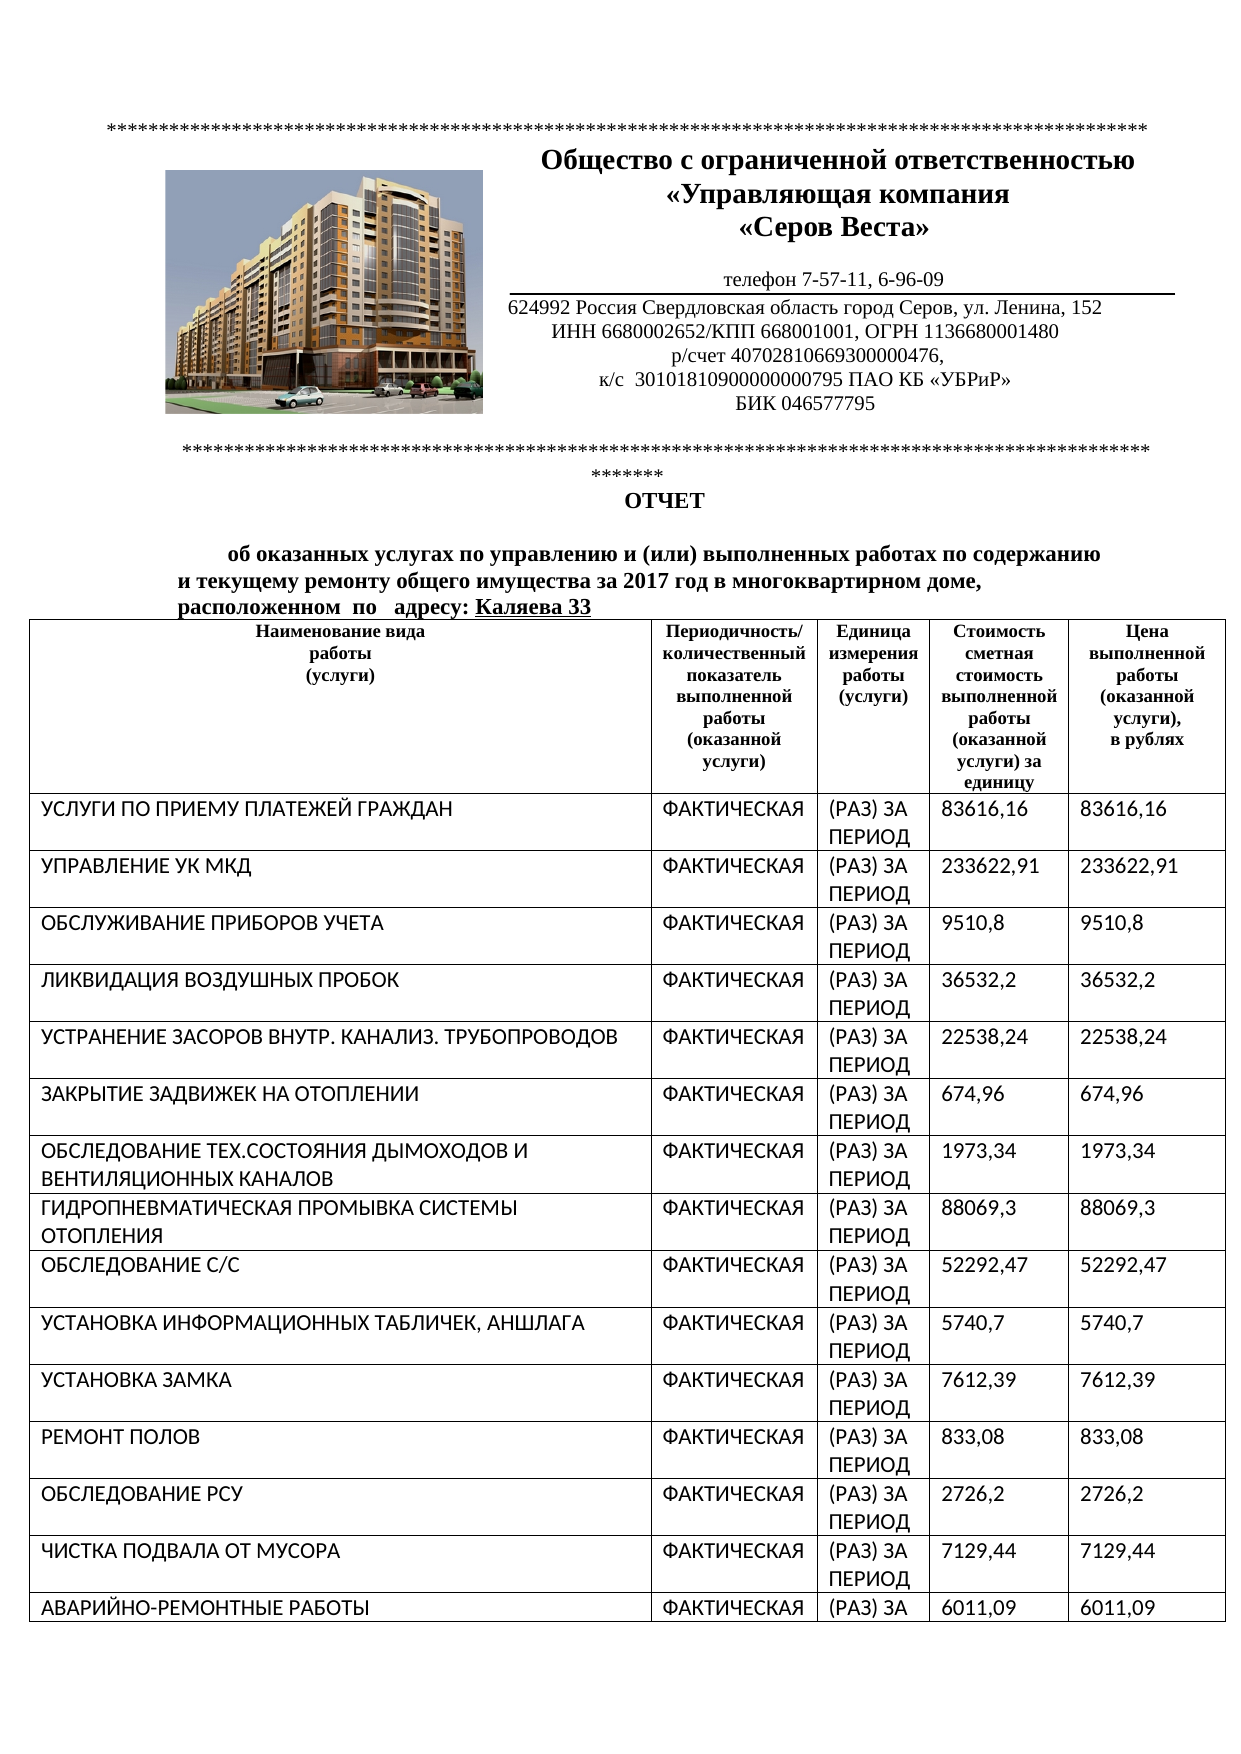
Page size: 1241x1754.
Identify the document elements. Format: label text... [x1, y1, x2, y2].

table_cell УСТАНОВКА ИНФОРМАЦИОННЫХ ТАБЛИЧЕК, АНШЛАГА [30, 1308, 651, 1364]
table_cell 36532,2 [1069, 965, 1225, 1021]
text об оказанных услугах по управлению и (или) выполненных работах по содержанию [177, 540, 1152, 567]
table_cell 674,96 [930, 1079, 1068, 1135]
table_cell ФАКТИЧЕСКАЯ [652, 1593, 817, 1621]
table_cell ФАКТИЧЕСКАЯ [652, 965, 817, 1021]
table_cell 52292,47 [1069, 1251, 1225, 1307]
table_cell 674,96 [1069, 1079, 1225, 1135]
table_cell 9510,8 [930, 908, 1068, 964]
table_cell 22538,24 [1069, 1022, 1225, 1078]
table_cell ФАКТИЧЕСКАЯ [652, 1422, 817, 1478]
table_cell ФАКТИЧЕСКАЯ [652, 1022, 817, 1078]
table_cell 36532,2 [930, 965, 1068, 1021]
table_cell РЕМОНТ ПОЛОВ [30, 1422, 651, 1478]
table_cell ФАКТИЧЕСКАЯ [652, 1479, 817, 1535]
table_cell (РАЗ) ЗА ПЕРИОД [818, 965, 929, 1021]
table_cell (РАЗ) ЗА ПЕРИОД [818, 1536, 929, 1592]
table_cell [30, 1593, 651, 1621]
picture [165, 170, 483, 414]
table_cell (РАЗ) ЗА ПЕРИОД [818, 1308, 929, 1364]
table_header Единица измерения работы (услуги) [818, 620, 929, 793]
table_cell 833,08 [930, 1422, 1068, 1478]
table_cell ЧИСТКА ПОДВАЛА ОТ МУСОРА [30, 1536, 651, 1592]
table_cell ФАКТИЧЕСКАЯ [652, 1536, 817, 1592]
table_cell ФАКТИЧЕСКАЯ [652, 1079, 817, 1135]
text и текущему ремонту общего имущества за 2017 год в многоквартирном доме, расположенном по адресу: Каляева 33 [177, 567, 1152, 619]
table_cell (РАЗ) ЗА ПЕРИОД [818, 1194, 929, 1249]
table_cell 52292,47 [930, 1251, 1068, 1307]
table_cell ОБСЛЕДОВАНИЕ С/С [30, 1251, 651, 1307]
table_cell (РАЗ) ЗА ПЕРИОД [818, 1251, 929, 1307]
table_cell ФАКТИЧЕСКАЯ [652, 851, 817, 907]
table_cell 233622,91 [1069, 851, 1225, 907]
table_cell 7612,39 [1069, 1365, 1225, 1421]
table_cell (РАЗ) ЗА ПЕРИОД [818, 1136, 929, 1192]
table_cell ОБСЛУЖИВАНИЕ ПРИБОРОВ УЧЕТА [30, 908, 651, 964]
table_cell 88069,3 [1069, 1194, 1225, 1249]
table_header [143, 142, 498, 439]
table_cell 5740,7 [930, 1308, 1068, 1364]
table_cell 83616,16 [1069, 794, 1225, 850]
text **************************************************************************************************** [102, 439, 1152, 488]
table_cell ФАКТИЧЕСКАЯ [652, 794, 817, 850]
table_cell (РАЗ) ЗА ПЕРИОД [818, 1365, 929, 1421]
table_cell УСЛУГИ ПО ПРИЕМУ ПЛАТЕЖЕЙ ГРАЖДАН [30, 794, 651, 850]
table_cell (РАЗ) ЗА ПЕРИОД [818, 908, 929, 964]
table_header Периодичность/ количественный показатель выполненной работы (оказанной услуги) [652, 620, 817, 793]
table_header Стоимость сметная стоимость выполненной работы (оказанной услуги) за единицу [930, 620, 1068, 793]
table_cell ФАКТИЧЕСКАЯ [652, 908, 817, 964]
table_cell (РАЗ) ЗА ПЕРИОД [818, 1022, 929, 1078]
table_cell 1973,34 [1069, 1136, 1225, 1192]
table_cell 1973,34 [930, 1136, 1068, 1192]
table_cell ЗАКРЫТИЕ ЗАДВИЖЕК НА ОТОПЛЕНИИ [30, 1079, 651, 1135]
table_cell 2726,2 [1069, 1479, 1225, 1535]
table_cell УСТАНОВКА ЗАМКА [30, 1365, 651, 1421]
table_cell 83616,16 [930, 794, 1068, 850]
table_cell 7612,39 [930, 1365, 1068, 1421]
table_cell (РАЗ) ЗА ПЕРИОД [818, 794, 929, 850]
table_header Наименование вида работы (услуги) [30, 620, 651, 793]
table_cell УСТРАНЕНИЕ ЗАСОРОВ ВНУТР. КАНАЛИЗ. ТРУБОПРОВОДОВ [30, 1022, 651, 1078]
table_cell 9510,8 [1069, 908, 1225, 964]
table_cell ОБСЛЕДОВАНИЕ ТЕХ.СОСТОЯНИЯ ДЫМОХОДОВ И ВЕНТИЛЯЦИОННЫХ КАНАЛОВ [30, 1136, 651, 1192]
table_cell ФАКТИЧЕСКАЯ [652, 1136, 817, 1192]
table_cell 7129,44 [1069, 1536, 1225, 1592]
table_cell 5740,7 [1069, 1308, 1225, 1364]
table_cell 233622,91 [930, 851, 1068, 907]
table_header Общество с ограниченной ответственностью «Управляющая компания «Серов Веста» телефон 7-57-11, 6-96-09 624992 Россия Свердловская область город Серов, ул. Ленина, 152 ИНН 6680002652/КПП 668001001, ОГРН 1136680001480 р/счет 40702810669300000476, к/с 30101810900000000795 ПАО КБ «УБРиР» БИК 046577795 [499, 142, 1186, 439]
table_cell (РАЗ) ЗА ПЕРИОД [818, 1479, 929, 1535]
table_cell 6011,09 [930, 1593, 1068, 1621]
table_cell 7129,44 [930, 1536, 1068, 1592]
table_cell ОБСЛЕДОВАНИЕ РСУ [30, 1479, 651, 1535]
table_cell ЛИКВИДАЦИЯ ВОЗДУШНЫХ ПРОБОК [30, 965, 651, 1021]
table_cell 22538,24 [930, 1022, 1068, 1078]
table_cell (РАЗ) ЗА ПЕРИОД [818, 1079, 929, 1135]
table_cell ФАКТИЧЕСКАЯ [652, 1194, 817, 1249]
table_cell ФАКТИЧЕСКАЯ [652, 1365, 817, 1421]
table_cell 2726,2 [930, 1479, 1068, 1535]
table_cell (РАЗ) ЗА ПЕРИОД [818, 1422, 929, 1478]
table_cell 833,08 [1069, 1422, 1225, 1478]
table_cell УПРАВЛЕНИЕ УК МКД [30, 851, 651, 907]
text ОТЧЕТ [177, 488, 1152, 514]
table_header Цена выполненной работы (оказанной услуги), в рублях [1069, 620, 1225, 793]
table_cell (РАЗ) ЗА ПЕРИОД [818, 851, 929, 907]
table_cell ГИДРОПНЕВМАТИЧЕСКАЯ ПРОМЫВКА СИСТЕМЫ ОТОПЛЕНИЯ [30, 1194, 651, 1249]
table_cell ФАКТИЧЕСКАЯ [652, 1308, 817, 1364]
table_cell ФАКТИЧЕСКАЯ [652, 1251, 817, 1307]
table_cell (РАЗ) ЗА ПЕРИОД [818, 1593, 929, 1621]
table_cell 6011,09 [1069, 1593, 1225, 1621]
table_cell 88069,3 [930, 1194, 1068, 1249]
text **************************************************************************************************** [102, 118, 1152, 142]
